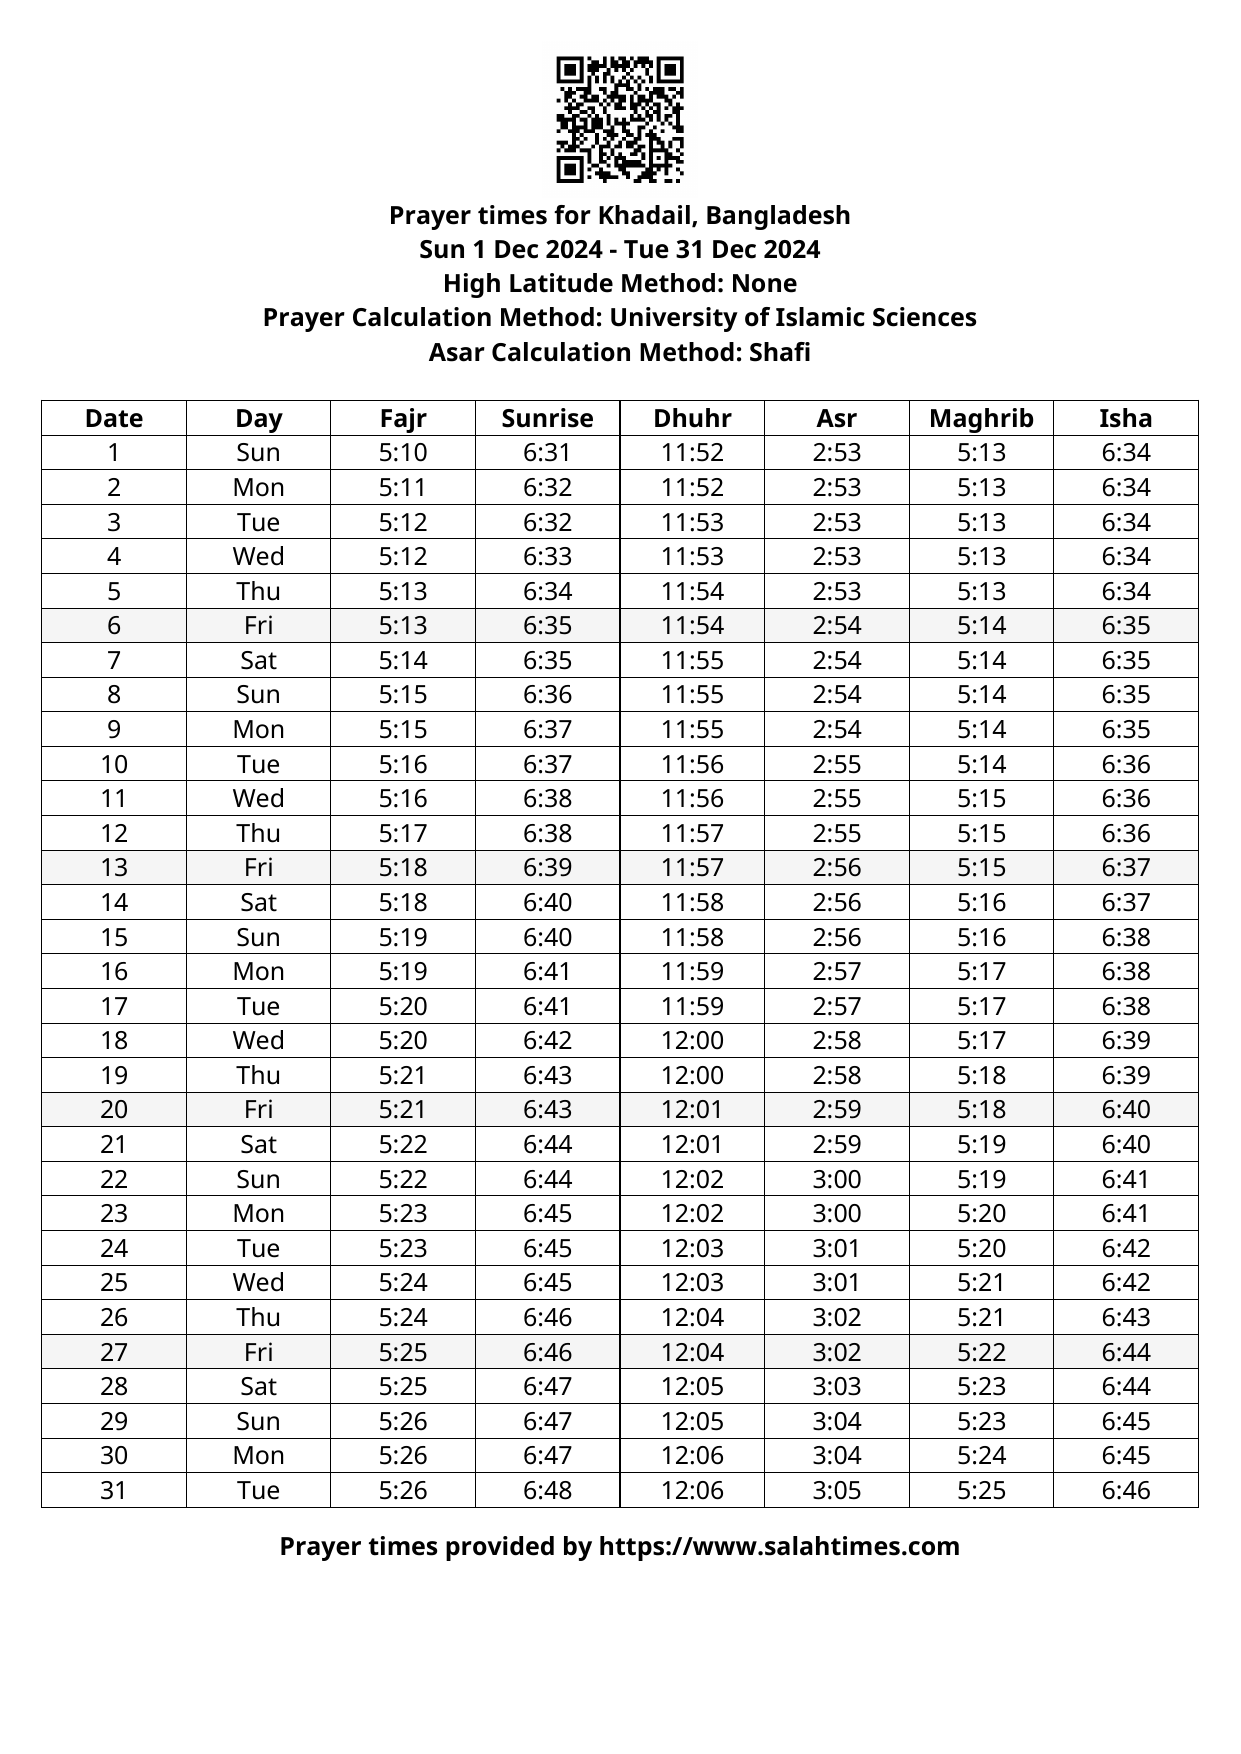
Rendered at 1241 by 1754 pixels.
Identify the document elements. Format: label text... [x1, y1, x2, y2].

table_cell 5:19 [331, 920, 475, 953]
table_cell 6:33 [476, 539, 619, 573]
table_cell 2:53 [765, 539, 909, 573]
table_cell 6:34 [1054, 539, 1198, 573]
table_cell 11:58 [621, 885, 764, 919]
table_cell Tue [187, 1231, 330, 1264]
table_cell 3:03 [765, 1369, 909, 1403]
table_cell Sat [187, 643, 330, 677]
table_cell 26 [42, 1300, 186, 1334]
table_cell 6:37 [476, 747, 619, 780]
table_cell 6:31 [476, 436, 619, 469]
table_cell Thu [187, 574, 330, 607]
table_cell Mon [187, 954, 330, 988]
table_cell 10 [42, 747, 186, 780]
table_cell 12:00 [621, 1024, 764, 1057]
table_cell 5:26 [331, 1404, 475, 1437]
table_cell 6:32 [476, 470, 619, 504]
table_cell 3 [42, 505, 186, 538]
table_cell 11:56 [621, 781, 764, 815]
table_cell 5:13 [910, 470, 1053, 504]
text Asar Calculation Method: Shafi [42, 334, 1198, 368]
table_cell 5:13 [331, 609, 475, 642]
table_cell 6:45 [1054, 1404, 1198, 1437]
table_cell 11:54 [621, 574, 764, 607]
table_cell 3:01 [765, 1231, 909, 1264]
table_cell 4 [42, 539, 186, 573]
table_header Maghrib [910, 401, 1053, 434]
table_cell 2:55 [765, 781, 909, 815]
text Prayer times for Khadail, Bangladesh [42, 198, 1198, 232]
table_cell 5:20 [331, 989, 475, 1022]
table_cell 6:46 [1054, 1473, 1198, 1507]
table_cell 18 [42, 1024, 186, 1057]
table_cell 5:18 [910, 1058, 1053, 1092]
table_cell Sun [187, 920, 330, 953]
table_cell 5:23 [331, 1231, 475, 1264]
table_cell 5:10 [331, 436, 475, 469]
table_cell 5:26 [331, 1439, 475, 1472]
table_header Sunrise [476, 401, 619, 434]
table_cell 3:02 [765, 1300, 909, 1334]
table_cell 12:03 [621, 1231, 764, 1264]
table_cell 5:24 [910, 1439, 1053, 1472]
table_cell 12:01 [621, 1093, 764, 1126]
table_cell 3:02 [765, 1335, 909, 1368]
table_cell 2:53 [765, 470, 909, 504]
table_cell 12:00 [621, 1058, 764, 1092]
table_cell 6:45 [476, 1231, 619, 1264]
table_cell 12 [42, 816, 186, 849]
table_cell 6:39 [1054, 1058, 1198, 1092]
table_cell 14 [42, 885, 186, 919]
table_cell 5:12 [331, 539, 475, 573]
table_cell 5:22 [331, 1162, 475, 1195]
table_cell 9 [42, 712, 186, 746]
table_cell 2:55 [765, 816, 909, 849]
table_cell Wed [187, 781, 330, 815]
table_cell 24 [42, 1231, 186, 1264]
table_cell 2:53 [765, 436, 909, 469]
table_cell 6:43 [476, 1058, 619, 1092]
table_header Fajr [331, 401, 475, 434]
table_cell 5:18 [331, 851, 475, 884]
table_cell 25 [42, 1266, 186, 1299]
table_cell 6:45 [1054, 1439, 1198, 1472]
table_cell 5:20 [910, 1196, 1053, 1230]
table_cell 6:48 [476, 1473, 619, 1507]
table_cell 6:44 [476, 1127, 619, 1161]
table_cell Mon [187, 1439, 330, 1472]
table_cell 12:02 [621, 1162, 764, 1195]
table_cell 5:16 [910, 920, 1053, 953]
table_cell 6:40 [476, 920, 619, 953]
table_cell Sun [187, 436, 330, 469]
table_cell 5:21 [331, 1058, 475, 1092]
table_cell Mon [187, 470, 330, 504]
table_cell 5:13 [910, 505, 1053, 538]
table_cell Fri [187, 609, 330, 642]
table_header Asr [765, 401, 909, 434]
table_cell 2:58 [765, 1058, 909, 1092]
table_cell 6:44 [1054, 1369, 1198, 1403]
table_cell 5:21 [910, 1300, 1053, 1334]
table_cell Sat [187, 885, 330, 919]
table_cell 2 [42, 470, 186, 504]
table_cell Thu [187, 1058, 330, 1092]
table_cell 2:56 [765, 885, 909, 919]
table_cell 20 [42, 1093, 186, 1126]
table_cell 6:42 [1054, 1231, 1198, 1264]
table_cell 6:46 [476, 1335, 619, 1368]
table_cell 31 [42, 1473, 186, 1507]
table_cell Mon [187, 1196, 330, 1230]
table_cell 5:23 [331, 1196, 475, 1230]
table_cell 11:52 [621, 436, 764, 469]
table_cell 5:25 [331, 1369, 475, 1403]
table_cell 5:15 [331, 678, 475, 711]
table_cell Sat [187, 1369, 330, 1403]
table_cell Tue [187, 989, 330, 1022]
table_cell 28 [42, 1369, 186, 1403]
table_cell 12:06 [621, 1473, 764, 1507]
table_cell 6:37 [476, 712, 619, 746]
table_cell 6:43 [476, 1093, 619, 1126]
table_cell 6:41 [476, 954, 619, 988]
table_cell 5:23 [910, 1404, 1053, 1437]
table_cell 7 [42, 643, 186, 677]
table_cell Tue [187, 1473, 330, 1507]
table_cell 6:41 [1054, 1162, 1198, 1195]
table_cell 5:13 [910, 436, 1053, 469]
table_cell 6:47 [476, 1439, 619, 1472]
table_cell 6:36 [476, 678, 619, 711]
table_cell 2:54 [765, 609, 909, 642]
table_cell 2:57 [765, 989, 909, 1022]
table_cell 6:35 [1054, 712, 1198, 746]
table_cell Wed [187, 539, 330, 573]
table_cell Mon [187, 712, 330, 746]
table_cell Sun [187, 1404, 330, 1437]
table_cell 1 [42, 436, 186, 469]
table_cell 6:34 [1054, 505, 1198, 538]
table_cell 15 [42, 920, 186, 953]
table_cell 30 [42, 1439, 186, 1472]
table_cell Fri [187, 851, 330, 884]
table_cell 6:39 [476, 851, 619, 884]
table_cell 11 [42, 781, 186, 815]
table_cell Fri [187, 1335, 330, 1368]
table_cell 11:54 [621, 609, 764, 642]
table_cell 6:45 [476, 1196, 619, 1230]
table_cell 5:13 [331, 574, 475, 607]
table_cell 3:00 [765, 1162, 909, 1195]
table_cell 5:19 [910, 1162, 1053, 1195]
text Sun 1 Dec 2024 - Tue 31 Dec 2024 [42, 232, 1198, 266]
table_cell 6:47 [476, 1369, 619, 1403]
table_cell 5:11 [331, 470, 475, 504]
table_cell 5:17 [910, 954, 1053, 988]
table_cell Fri [187, 1093, 330, 1126]
table_cell 2:53 [765, 505, 909, 538]
table_cell 6:35 [1054, 643, 1198, 677]
table_cell 6:34 [476, 574, 619, 607]
table_cell 2:54 [765, 643, 909, 677]
table_cell 5:12 [331, 505, 475, 538]
table_header Isha [1054, 401, 1198, 434]
table_cell 5:24 [331, 1300, 475, 1334]
table_cell 5:14 [910, 678, 1053, 711]
table_cell Sun [187, 1162, 330, 1195]
table_cell 3:04 [765, 1439, 909, 1472]
table_cell 6:35 [476, 643, 619, 677]
table_cell 6:39 [1054, 1024, 1198, 1057]
table_cell 2:57 [765, 954, 909, 988]
table_cell 5:17 [910, 989, 1053, 1022]
table_cell 5:22 [331, 1127, 475, 1161]
table_cell 5:20 [910, 1231, 1053, 1264]
table_cell 6:47 [476, 1404, 619, 1437]
table_cell 5:14 [910, 643, 1053, 677]
table_cell Wed [187, 1266, 330, 1299]
table_cell 6:40 [1054, 1127, 1198, 1161]
table_cell 5:18 [331, 885, 475, 919]
table_cell 5:15 [331, 712, 475, 746]
table_cell 5:21 [331, 1093, 475, 1126]
table_cell 5:15 [910, 816, 1053, 849]
table_cell 11:57 [621, 816, 764, 849]
table_cell 6:34 [1054, 436, 1198, 469]
table_cell 3:00 [765, 1196, 909, 1230]
table_cell 6:40 [476, 885, 619, 919]
table_cell 6:34 [1054, 574, 1198, 607]
table_cell 23 [42, 1196, 186, 1230]
table_cell 6:37 [1054, 885, 1198, 919]
text Prayer Calculation Method: University of Islamic Sciences [42, 300, 1198, 334]
table_cell 16 [42, 954, 186, 988]
table_cell 11:53 [621, 539, 764, 573]
table_cell 11:59 [621, 954, 764, 988]
table_cell 6:38 [476, 816, 619, 849]
table_cell 6:44 [476, 1162, 619, 1195]
table_cell 6:41 [476, 989, 619, 1022]
table_cell 27 [42, 1335, 186, 1368]
table_cell 5:26 [331, 1473, 475, 1507]
table_cell 11:55 [621, 712, 764, 746]
table_cell 5:25 [331, 1335, 475, 1368]
table_header Date [42, 401, 186, 434]
table_cell Tue [187, 747, 330, 780]
table_cell 5 [42, 574, 186, 607]
table_cell 2:55 [765, 747, 909, 780]
table_cell 6:36 [1054, 781, 1198, 815]
table_cell 2:54 [765, 678, 909, 711]
table_cell 11:57 [621, 851, 764, 884]
table_cell 12:05 [621, 1369, 764, 1403]
table_cell 5:14 [910, 747, 1053, 780]
table_cell 13 [42, 851, 186, 884]
table_cell 22 [42, 1162, 186, 1195]
table_cell 2:58 [765, 1024, 909, 1057]
table_cell 12:01 [621, 1127, 764, 1161]
table_cell 6:46 [476, 1300, 619, 1334]
table_cell 6:36 [1054, 816, 1198, 849]
table_cell 5:14 [910, 712, 1053, 746]
table_cell 5:17 [331, 816, 475, 849]
table_cell 3:04 [765, 1404, 909, 1437]
table_cell 6:43 [1054, 1300, 1198, 1334]
table_cell 6:42 [1054, 1266, 1198, 1299]
table_cell 6:37 [1054, 851, 1198, 884]
table_cell 5:24 [331, 1266, 475, 1299]
table_cell Sun [187, 678, 330, 711]
table_cell 8 [42, 678, 186, 711]
text High Latitude Method: None [42, 266, 1198, 300]
table_cell 12:04 [621, 1335, 764, 1368]
table_cell Thu [187, 816, 330, 849]
table_cell 6:35 [1054, 678, 1198, 711]
table_header Dhuhr [621, 401, 764, 434]
table_cell 17 [42, 989, 186, 1022]
text Prayer times provided by https://www.salahtimes.com [42, 1528, 1198, 1563]
table_cell 2:59 [765, 1093, 909, 1126]
table_cell 2:53 [765, 574, 909, 607]
table_cell Wed [187, 1024, 330, 1057]
table_cell 6:40 [1054, 1093, 1198, 1126]
table_cell 29 [42, 1404, 186, 1437]
table_cell 6:38 [1054, 954, 1198, 988]
table_cell 12:02 [621, 1196, 764, 1230]
table_cell 5:25 [910, 1473, 1053, 1507]
table_cell 5:18 [910, 1093, 1053, 1126]
table_cell 6:34 [1054, 470, 1198, 504]
table_cell 11:55 [621, 678, 764, 711]
table_cell 6:41 [1054, 1196, 1198, 1230]
table_cell 5:15 [910, 781, 1053, 815]
table_cell 2:54 [765, 712, 909, 746]
table_cell 5:19 [331, 954, 475, 988]
table_cell Thu [187, 1300, 330, 1334]
table_cell 5:19 [910, 1127, 1053, 1161]
table_cell 11:56 [621, 747, 764, 780]
table_cell 6:38 [476, 781, 619, 815]
table_cell 6:35 [1054, 609, 1198, 642]
picture [542, 41, 699, 198]
table_cell 5:13 [910, 539, 1053, 573]
table_cell 5:21 [910, 1266, 1053, 1299]
table_cell 12:03 [621, 1266, 764, 1299]
table_cell 11:53 [621, 505, 764, 538]
table_cell 6 [42, 609, 186, 642]
table_cell 5:14 [331, 643, 475, 677]
table_cell 5:20 [331, 1024, 475, 1057]
table_cell 11:59 [621, 989, 764, 1022]
table_cell 5:16 [910, 885, 1053, 919]
table_cell 5:23 [910, 1369, 1053, 1403]
table_cell 12:05 [621, 1404, 764, 1437]
table_cell 19 [42, 1058, 186, 1092]
table_cell 5:13 [910, 574, 1053, 607]
table_cell 6:38 [1054, 920, 1198, 953]
table_cell 5:17 [910, 1024, 1053, 1057]
table_cell Tue [187, 505, 330, 538]
table_cell 3:05 [765, 1473, 909, 1507]
table_cell 6:38 [1054, 989, 1198, 1022]
table_cell 21 [42, 1127, 186, 1161]
table_cell 11:55 [621, 643, 764, 677]
table_header Day [187, 401, 330, 434]
table_cell 5:16 [331, 781, 475, 815]
table_cell 6:35 [476, 609, 619, 642]
table_cell 6:45 [476, 1266, 619, 1299]
table_cell 5:16 [331, 747, 475, 780]
table_cell 11:52 [621, 470, 764, 504]
table_cell 2:56 [765, 851, 909, 884]
table_cell 2:59 [765, 1127, 909, 1161]
table_cell 12:04 [621, 1300, 764, 1334]
table_cell 5:22 [910, 1335, 1053, 1368]
table_cell 6:42 [476, 1024, 619, 1057]
table_cell 3:01 [765, 1266, 909, 1299]
table_cell 5:15 [910, 851, 1053, 884]
table_cell Sat [187, 1127, 330, 1161]
table_cell 6:44 [1054, 1335, 1198, 1368]
table_cell 5:14 [910, 609, 1053, 642]
table_cell 6:36 [1054, 747, 1198, 780]
table_cell 2:56 [765, 920, 909, 953]
table_cell 11:58 [621, 920, 764, 953]
table_cell 6:32 [476, 505, 619, 538]
table_cell 12:06 [621, 1439, 764, 1472]
